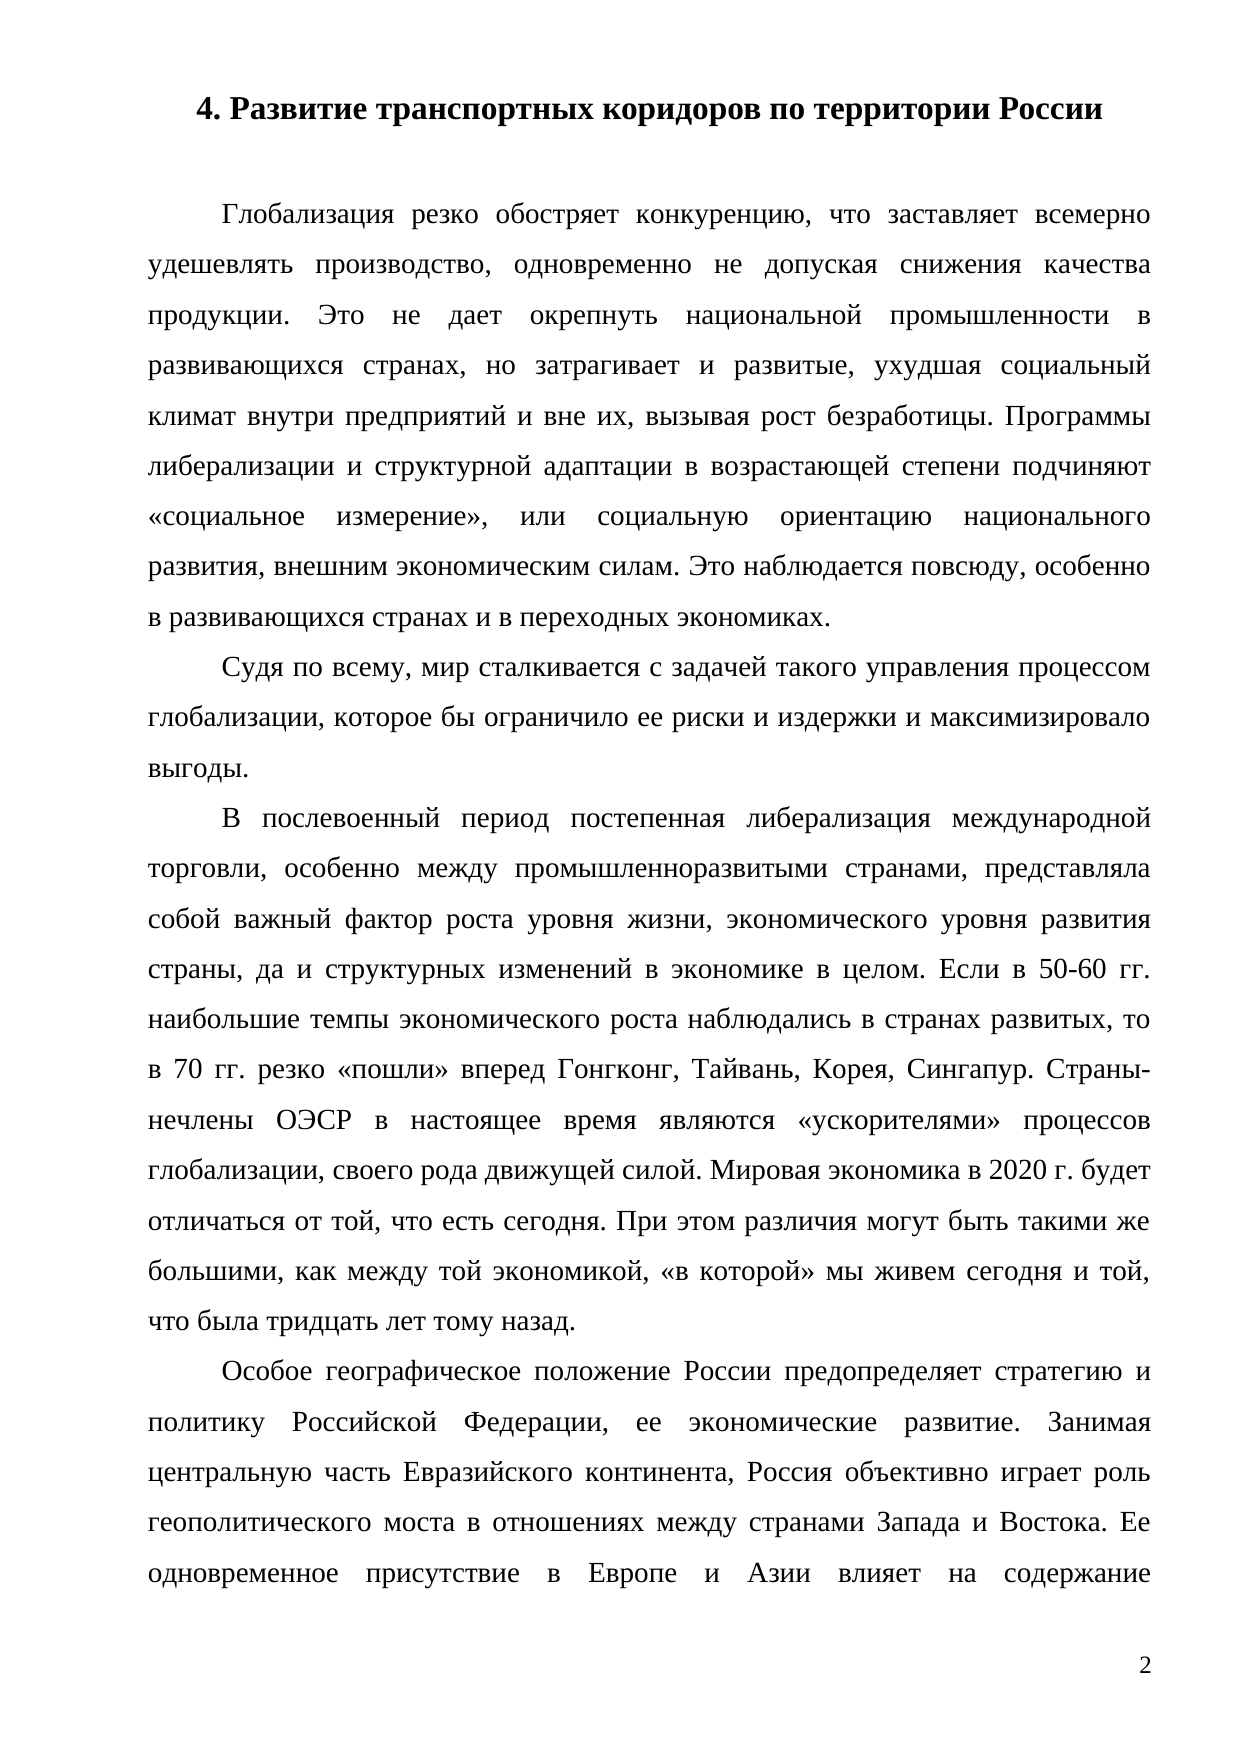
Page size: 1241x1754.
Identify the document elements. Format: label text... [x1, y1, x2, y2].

text 4. Развитие транспортных коридоров по территории России [148, 88, 1152, 127]
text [148, 1353, 1152, 1588]
text Судя по всему, мир сталкивается с задачей такого управления процессом глобализации, которое бы ограничило ее риски и издержки и максимизировало выгоды. [148, 649, 1152, 783]
text Глобализация резко обостряет конкуренцию, что заставляет всемерно удешевлять производство, одновременно не допуская снижения качества продукции. Это не дает окрепнуть национальной промышленности в развивающихся странах, но затрагивает и развитые, ухудшая социальный климат внутри предприятий и вне их, вызывая рост безработицы. Программы либерализации и структурной адаптации в возрастающей степени подчиняют «социальное измерение», или социальную ориентацию национального развития, внешним экономическим силам. Это наблюдается повсюду, особенно в развивающихся странах и в переходных экономиках. [148, 196, 1152, 632]
text В послевоенный период постепенная либерализация международной торговли, особенно между промышленноразвитыми странами, представляла собой важный фактор роста уровня жизни, экономического уровня развития страны, да и структурных изменений в экономике в целом. Если в 50-60 гг. наибольшие темпы экономического роста наблюдались в странах развитых, то в 70 гг. резко «пошли» вперед Гонгконг, Тайвань, Корея, Сингапур. Страны-нечлены ОЭСР в настоящее время являются «ускорителями» процессов глобализации, своего рода движущей силой. Мировая экономика в 2020 г. будет отличаться от той, что есть сегодня. При этом различия могут быть такими же большими, как между той экономикой, «в которой» мы живем сегодня и той, что была тридцать лет тому назад. [148, 800, 1152, 1337]
